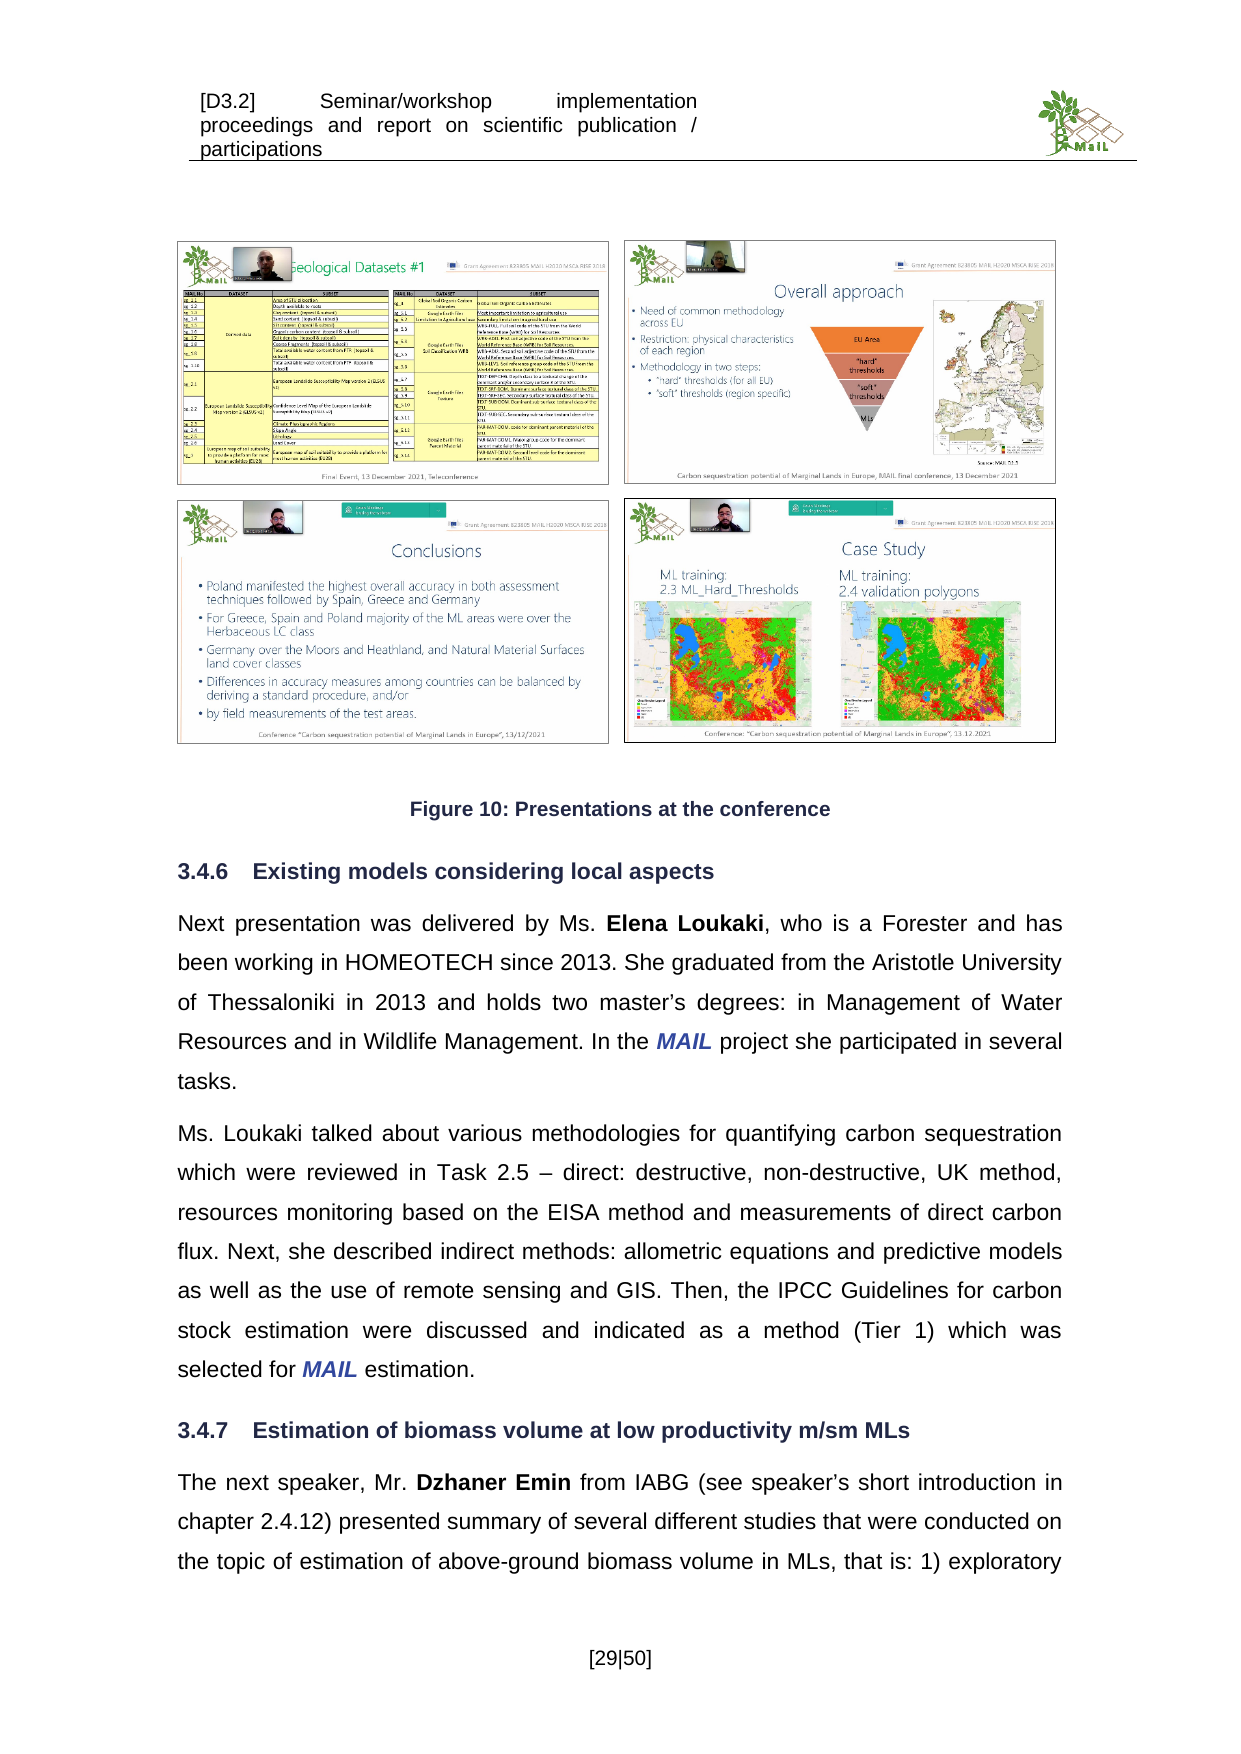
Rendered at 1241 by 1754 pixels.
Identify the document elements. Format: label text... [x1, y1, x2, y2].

text Next presentation was delivered by Ms. Elena Loukaki, who is a Forester and has been working in HOMEOTECH since 2013. She graduated from the Aristotle University of Thessaloniki in 2013 and holds two master’s degrees: in Management of Water Resources and in Wildlife Management. In the MAIL project she participated in several tasks. [177, 910, 1063, 1094]
picture [625, 499, 1055, 742]
picture [178, 501, 608, 743]
text Ms. Loukaki talked about various methodologies for quantifying carbon sequestration which were reviewed in Task 2.5 – direct: destructive, non-destructive, UK method, resources monitoring based on the EISA method and measurements of direct carbon flux. Next, she described indirect methods: allometric equations and predictive models as well as the use of remote sensing and GIS. Then, the IPCC Guidelines for carbon stock estimation were discussed and indicated as a method (Tier 1) which was selected for MAIL estimation. [177, 1119, 1063, 1383]
picture [1036, 88, 1126, 158]
subtitle Estimation of biomass volume at low productivity m/sm MLs [177, 1417, 1063, 1443]
subtitle Existing models considering local aspects [177, 858, 1063, 884]
picture [625, 241, 1055, 483]
picture [178, 242, 608, 484]
